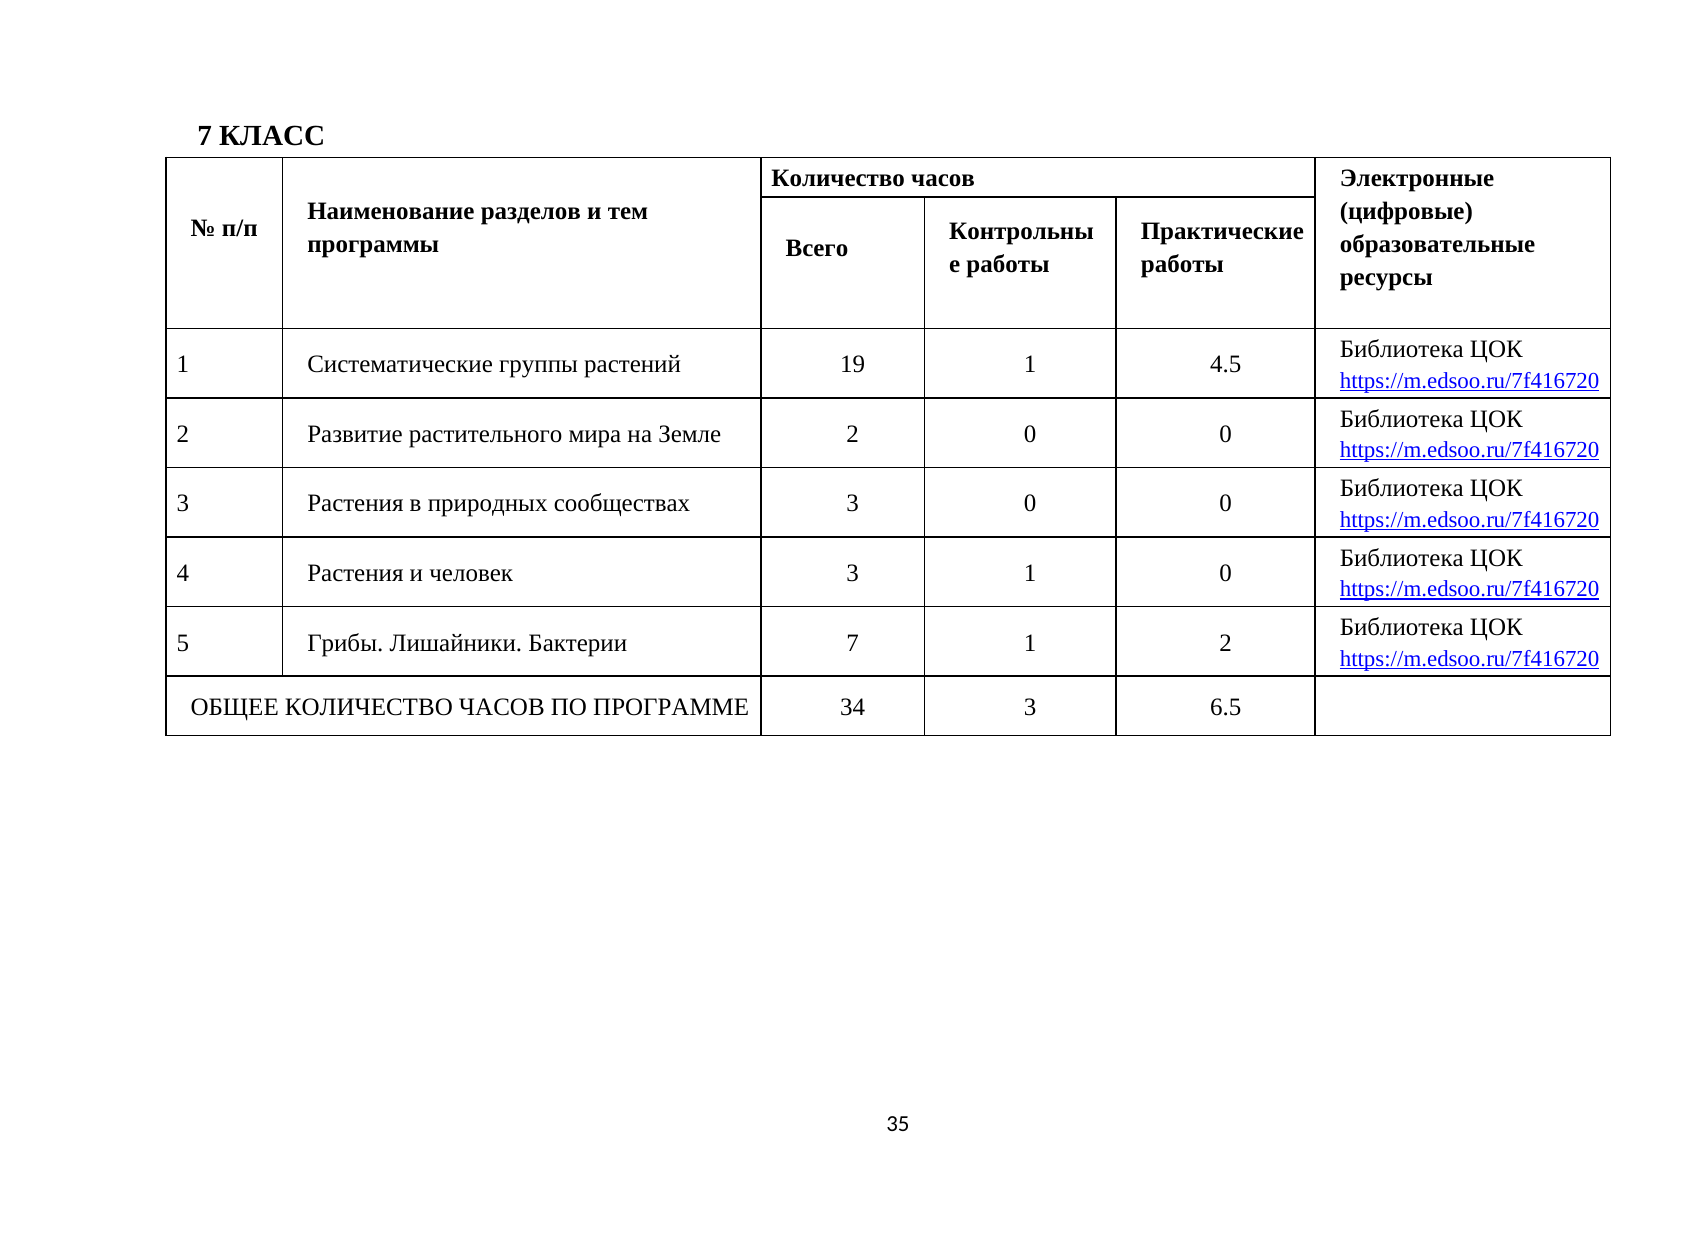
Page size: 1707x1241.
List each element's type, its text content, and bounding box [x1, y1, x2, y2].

table_cell 5 [167, 607, 282, 675]
table_cell Библиотека ЦОК https://m.edsoo.ru/7f416720 [1316, 329, 1610, 397]
table_cell Библиотека ЦОК https://m.edsoo.ru/7f416720 [1316, 607, 1610, 675]
table_cell 0 [925, 468, 1115, 536]
table_cell 1 [925, 607, 1115, 675]
table_cell 2 [1117, 607, 1314, 675]
table_cell Библиотека ЦОК https://m.edsoo.ru/7f416720 [1316, 538, 1610, 606]
table_header Электронные (цифровые) образовательные ресурсы [1316, 158, 1610, 327]
table_cell 34 [762, 677, 924, 735]
table_cell 6.5 [1117, 677, 1314, 735]
table_cell Контрольные работы [925, 198, 1115, 327]
table_cell 2 [762, 399, 924, 467]
table_cell Всего [762, 198, 924, 327]
table_cell Библиотека ЦОК https://m.edsoo.ru/7f416720 [1316, 468, 1610, 536]
table_cell Систематические группы растений [283, 329, 760, 397]
table_cell 2 [167, 399, 282, 467]
table_cell Растения в природных сообществах [283, 468, 760, 536]
table_cell Библиотека ЦОК https://m.edsoo.ru/7f416720 [1316, 399, 1610, 467]
table_cell 0 [1117, 468, 1314, 536]
table_header № п/п [167, 158, 282, 327]
table_cell 3 [167, 468, 282, 536]
table_cell 19 [762, 329, 924, 397]
table_cell 4.5 [1117, 329, 1314, 397]
table_cell 1 [925, 538, 1115, 606]
table_cell 1 [167, 329, 282, 397]
table_cell [1316, 677, 1610, 735]
table_cell 0 [1117, 399, 1314, 467]
table_cell 4 [167, 538, 282, 606]
table_cell Развитие растительного мира на Земле [283, 399, 760, 467]
table_cell ОБЩЕЕ КОЛИЧЕСТВО ЧАСОВ ПО ПРОГРАММЕ [167, 677, 760, 735]
table_header Количество часов [762, 158, 1314, 196]
table_cell 3 [762, 468, 924, 536]
table_cell 1 [925, 329, 1115, 397]
table_cell Практические работы [1117, 198, 1314, 327]
table_cell 3 [925, 677, 1115, 735]
table_cell Грибы. Лишайники. Бактерии [283, 607, 760, 675]
text 7 КЛАСС [190, 118, 1618, 152]
table_cell 0 [925, 399, 1115, 467]
table_cell Растения и человек [283, 538, 760, 606]
table_header Наименование разделов и тем программы [283, 158, 760, 327]
table_cell 7 [762, 607, 924, 675]
table_cell 0 [1117, 538, 1314, 606]
table_cell 3 [762, 538, 924, 606]
